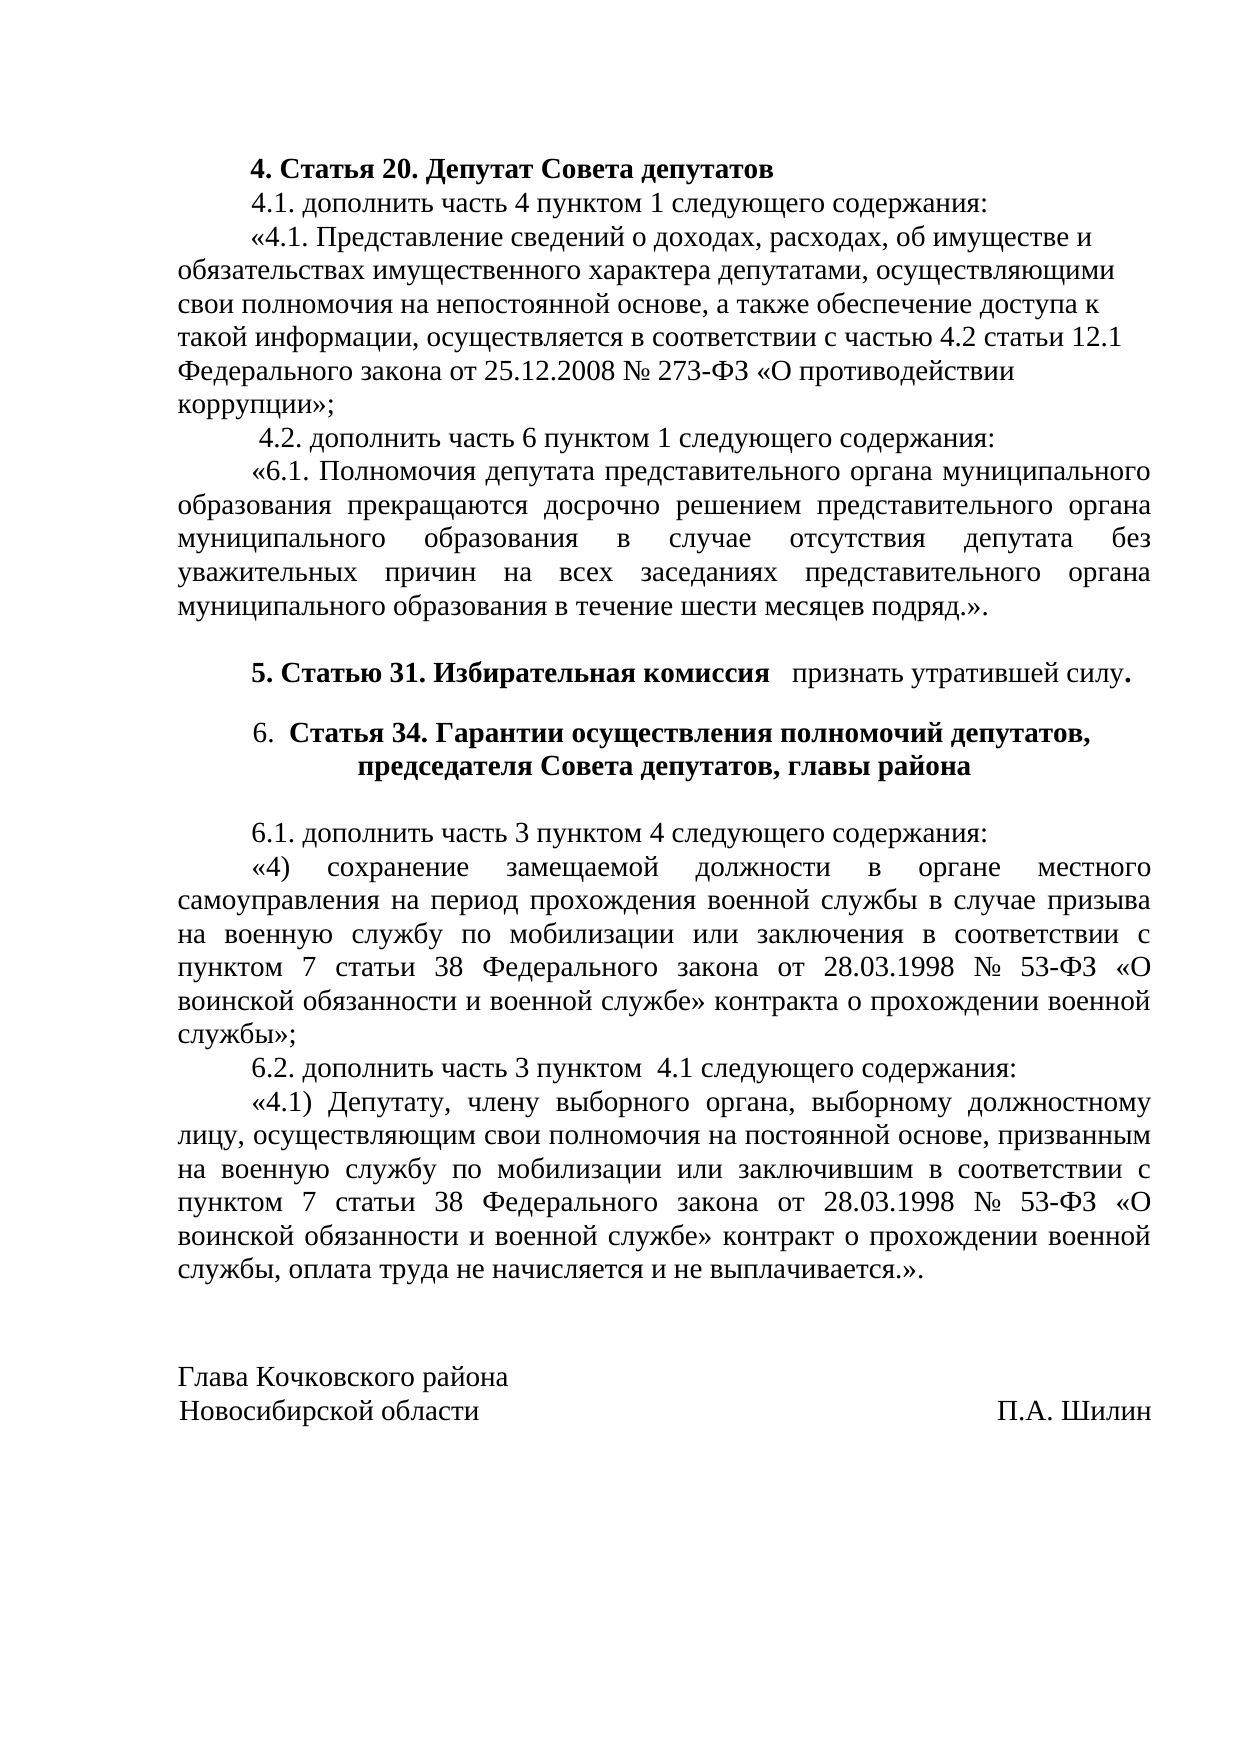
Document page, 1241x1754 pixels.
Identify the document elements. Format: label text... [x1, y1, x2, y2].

list Глава Кочковского района [177, 1359, 1152, 1393]
text 6. Статья 34. Гарантии осуществления полномочий депутатов, председателя Совета депутатов, главы района [177, 715, 1152, 782]
text «4.1) Депутату, члену выборного органа, выборному должностному лицу, осуществляющим свои полномочия на постоянной основе, призванным на военную службу по мобилизации или заключившим в соответствии с пунктом 7 статьи 38 Федерального закона от 28.03.1998 № 53-ФЗ «О воинской обязанности и военной службе» контракт о прохождении военной службы, оплата труда не начисляется и не выплачивается.». [177, 1084, 1152, 1285]
text 4.1. дополнить часть 4 пунктом 1 следующего содержания: [177, 185, 1152, 219]
text «6.1. Полномочия депутата представительного органа муниципального образования прекращаются досрочно решением представительного органа муниципального образования в случае отсутствия депутата без уважительных причин на всех заседаниях представительного органа муниципального образования в течение шести месяцев подряд.». [177, 453, 1152, 621]
text 6.2. дополнить часть 3 пунктом 4.1 следующего содержания: [177, 1050, 1152, 1084]
text Новосибирской области П.А. Шилин [177, 1393, 1152, 1426]
text «4.1. Представление сведений о доходах, расходах, об имуществе и обязательствах имущественного характера депутатами, осуществляющими свои полномочия на непостоянной основе, а также обеспечение доступа к такой информации, осуществляется в соответствии с частью 4.2 статьи 12.1 Федерального закона от 25.12.2008 № 273-ФЗ «О противодействии коррупции»; [177, 219, 1152, 420]
text 4.2. дополнить часть 6 пунктом 1 следующего содержания: [177, 420, 1152, 453]
list 4. Статья 20. Депутат Совета депутатов [177, 152, 1152, 185]
text 6.1. дополнить часть 3 пунктом 4 следующего содержания: [177, 815, 1152, 849]
text 5. Статью 31. Избирательная комиссия признать утратившей силу. [215, 655, 1152, 688]
text «4) сохранение замещаемой должности в органе местного самоуправления на период прохождения военной службы в случае призыва на военную службу по мобилизации или заключения в соответствии с пунктом 7 статьи 38 Федерального закона от 28.03.1998 № 53-ФЗ «О воинской обязанности и военной службе» контракта о прохождении военной службы»; [177, 849, 1152, 1050]
